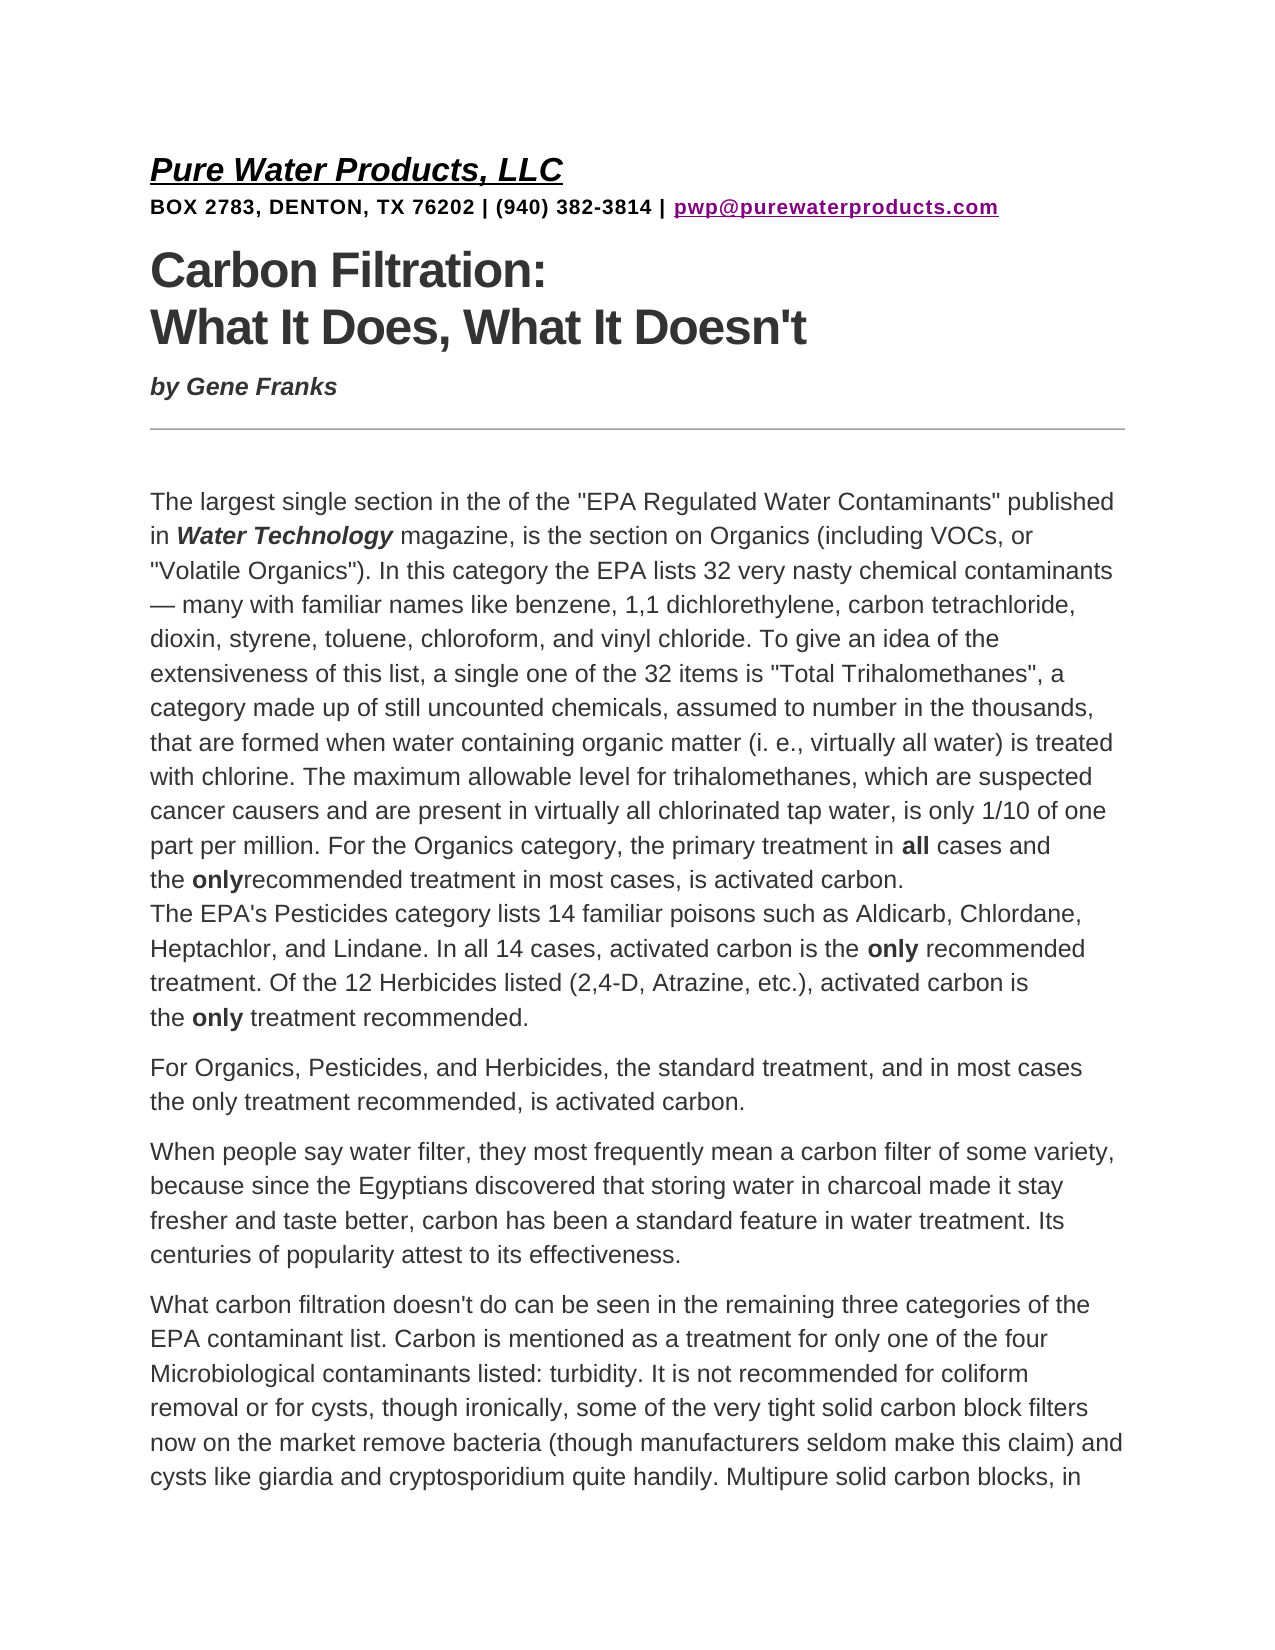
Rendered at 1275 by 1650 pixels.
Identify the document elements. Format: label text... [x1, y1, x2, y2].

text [150, 1284, 1125, 1491]
text BOX 2783, DENTON, TX 76202 | (940) 382-3814 | pwp@purewaterproducts.com [150, 188, 1125, 219]
text The EPA's Pesticides category lists 14 familiar poisons such as Aldicarb, Chlordane, Heptachlor, and Lindane. In all 14 cases, activated carbon is the only recommended treatment. Of the 12 Herbicides listed (2,4-D, Atrazine, etc.), activated carbon is the only treatment recommended. [150, 894, 1125, 1031]
text For Organics, Pesticides, and Herbicides, the standard treatment, and in most cases the only treatment recommended, is activated carbon. [150, 1047, 1125, 1116]
text Carbon Filtration: What It Does, What It Doesn't [150, 240, 1125, 355]
text Pure Water Products, LLC [150, 150, 1125, 188]
text When people say water filter, they most frequently mean a carbon filter of some variety, because since the Egyptians discovered that storing water in charcoal made it stay fresher and taste better, carbon has been a standard feature in water treatment. Its centuries of popularity attest to its effectiveness. [150, 1131, 1125, 1269]
text The largest single section in the of the "EPA Regulated Water Contaminants" published in Water Technology magazine, is the section on Organics (including VOCs, or "Volatile Organics"). In this category the EPA lists 32 very nasty chemical contaminants — many with familiar names like benzene, 1,1 dichlorethylene, carbon tetrachloride, dioxin, styrene, toluene, chloroform, and vinyl chloride. To give an idea of the extensiveness of this list, a single one of the 32 items is "Total Trihalomethanes", a category made up of still uncounted chemicals, assumed to number in the thousands, that are formed when water containing organic matter (i. e., virtually all water) is treated with chlorine. The maximum allowable level for trihalomethanes, which are suspected cancer causers and are present in virtually all chlorinated tap water, is only 1/10 of one part per million. For the Organics category, the primary treatment in all cases and the onlyrecommended treatment in most cases, is activated carbon. [150, 481, 1125, 894]
text by Gene Franks [150, 371, 1125, 401]
